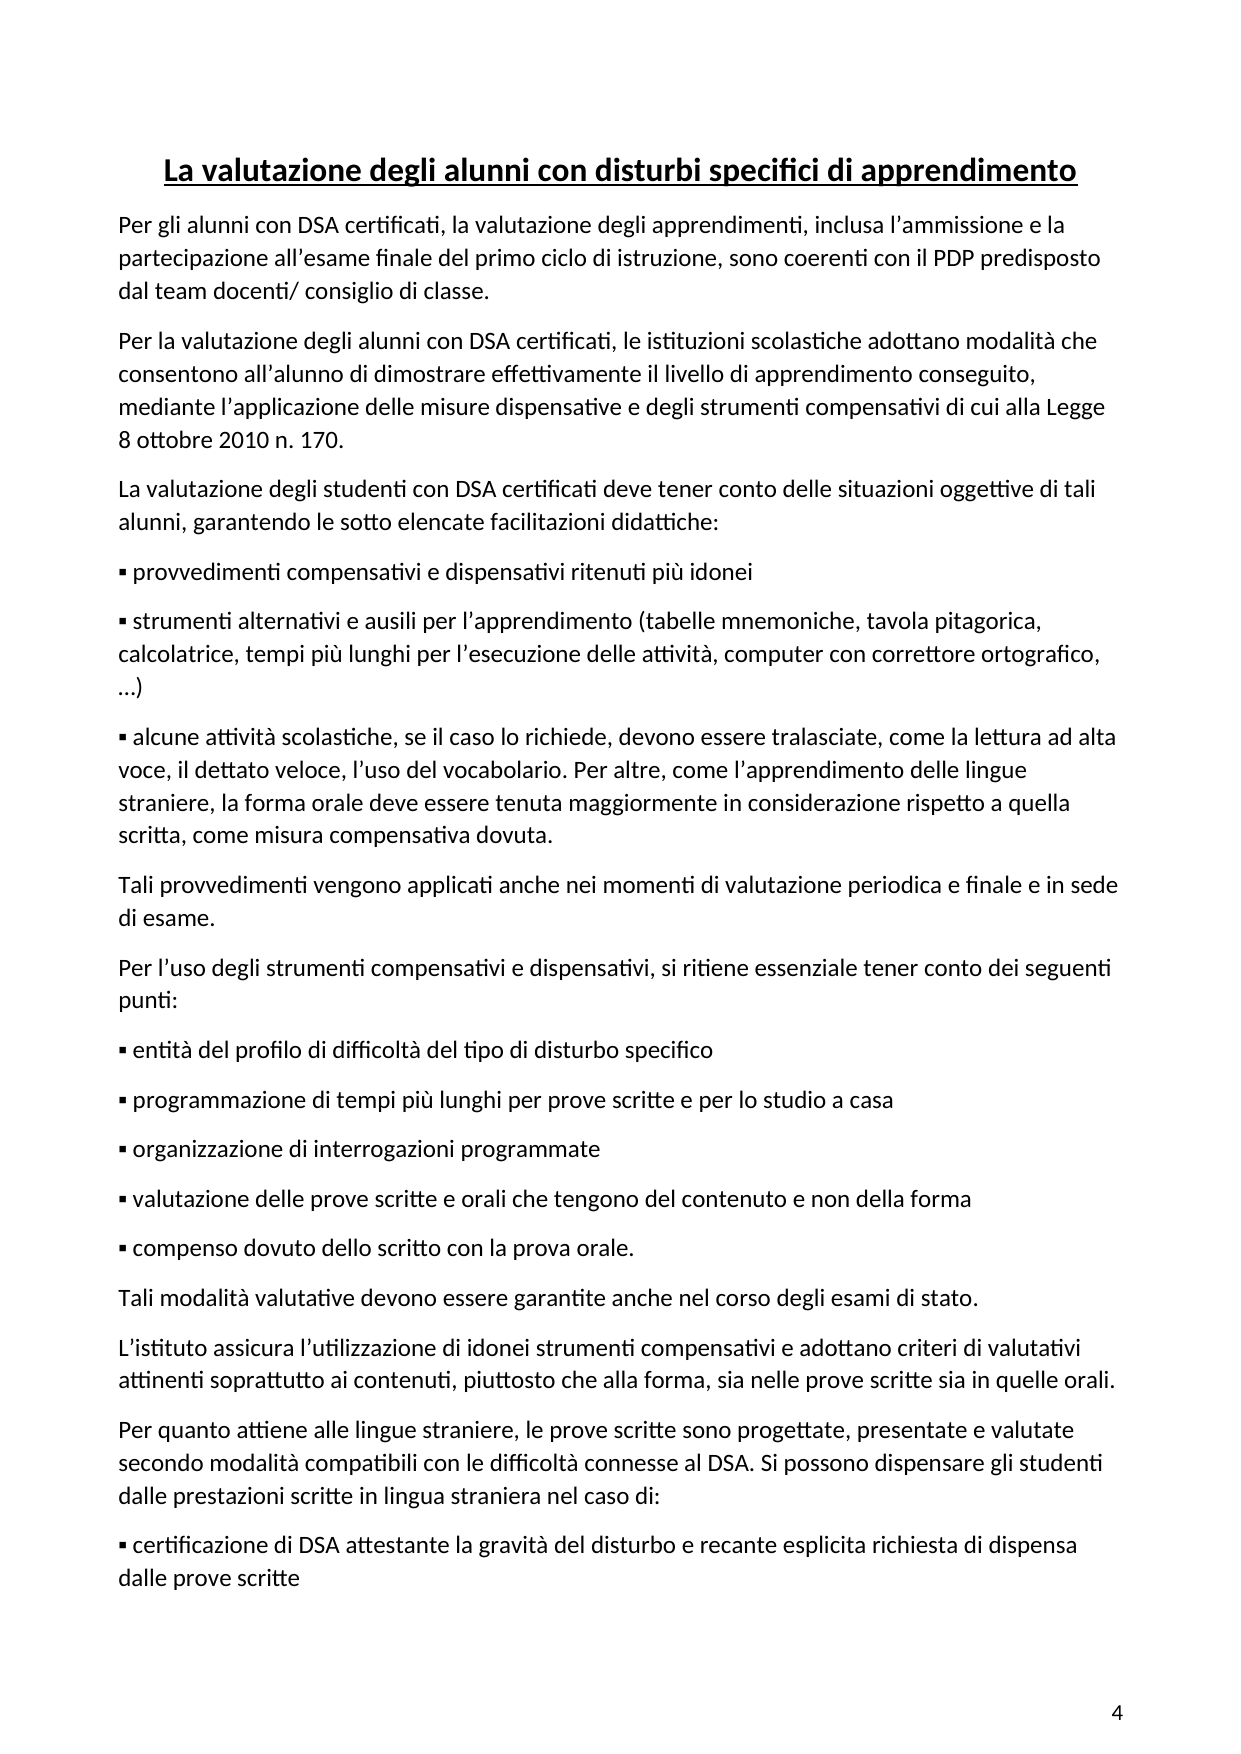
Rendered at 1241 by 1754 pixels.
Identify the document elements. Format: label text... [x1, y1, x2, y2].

text ▪ organizzazione di interrogazioni programmate [118, 1133, 1123, 1164]
text ▪ alcune attività scolastiche, se il caso lo richiede, devono essere tralasciate, come la lettura ad alta voce, il dettato veloce, l’uso del vocabolario. Per altre, come l’apprendimento delle lingue straniere, la forma orale deve essere tenuta maggiormente in considerazione rispetto a quella scritta, come misura compensativa dovuta. [118, 721, 1123, 850]
text ▪ entità del profilo di difficoltà del tipo di disturbo specifico [118, 1034, 1123, 1065]
text La valutazione degli studenti con DSA certificati deve tener conto delle situazioni oggettive di tali alunni, garantendo le sotto elencate facilitazioni didattiche: [118, 473, 1123, 537]
text Per gli alunni con DSA certificati, la valutazione degli apprendimenti, inclusa l’ammissione e la partecipazione all’esame finale del primo ciclo di istruzione, sono coerenti con il PDP predisposto dal team docenti/ consiglio di classe. [118, 209, 1123, 306]
text ▪ programmazione di tempi più lunghi per prove scritte e per lo studio a casa [118, 1084, 1123, 1114]
text ▪ compenso dovuto dello scritto con la prova orale. [118, 1232, 1123, 1263]
text ▪ provvedimenti compensativi e dispensativi ritenuti più idonei [118, 556, 1123, 586]
text La valutazione degli alunni con disturbi specifici di apprendimento [118, 149, 1123, 190]
text Tali provvedimenti vengono applicati anche nei momenti di valutazione periodica e finale e in sede di esame. [118, 869, 1123, 933]
text Per quanto attiene alle lingue straniere, le prove scritte sono progettate, presentate e valutate secondo modalità compatibili con le difficoltà connesse al DSA. Si possono dispensare gli studenti dalle prestazioni scritte in lingua straniera nel caso di: [118, 1414, 1123, 1511]
text ▪ strumenti alternativi e ausili per l’apprendimento (tabelle mnemoniche, tavola pitagorica, calcolatrice, tempi più lunghi per l’esecuzione delle attività, computer con correttore ortografico, …) [118, 605, 1123, 702]
text Per l’uso degli strumenti compensativi e dispensativi, si ritiene essenziale tener conto dei seguenti punti: [118, 952, 1123, 1015]
text Per la valutazione degli alunni con DSA certificati, le istituzioni scolastiche adottano modalità che consentono all’alunno di dimostrare effettivamente il livello di apprendimento conseguito, mediante l’applicazione delle misure dispensative e degli strumenti compensativi di cui alla Legge 8 ottobre 2010 n. 170. [118, 325, 1123, 454]
text ▪ valutazione delle prove scritte e orali che tengono del contenuto e non della forma [118, 1183, 1123, 1213]
text ▪ certificazione di DSA attestante la gravità del disturbo e recante esplicita richiesta di dispensa dalle prove scritte [118, 1529, 1123, 1593]
text Tali modalità valutative devono essere garantite anche nel corso degli esami di stato. [118, 1282, 1123, 1313]
text L’istituto assicura l’utilizzazione di idonei strumenti compensativi e adottano criteri di valutativi attinenti soprattutto ai contenuti, piuttosto che alla forma, sia nelle prove scritte sia in quelle orali. [118, 1332, 1123, 1395]
